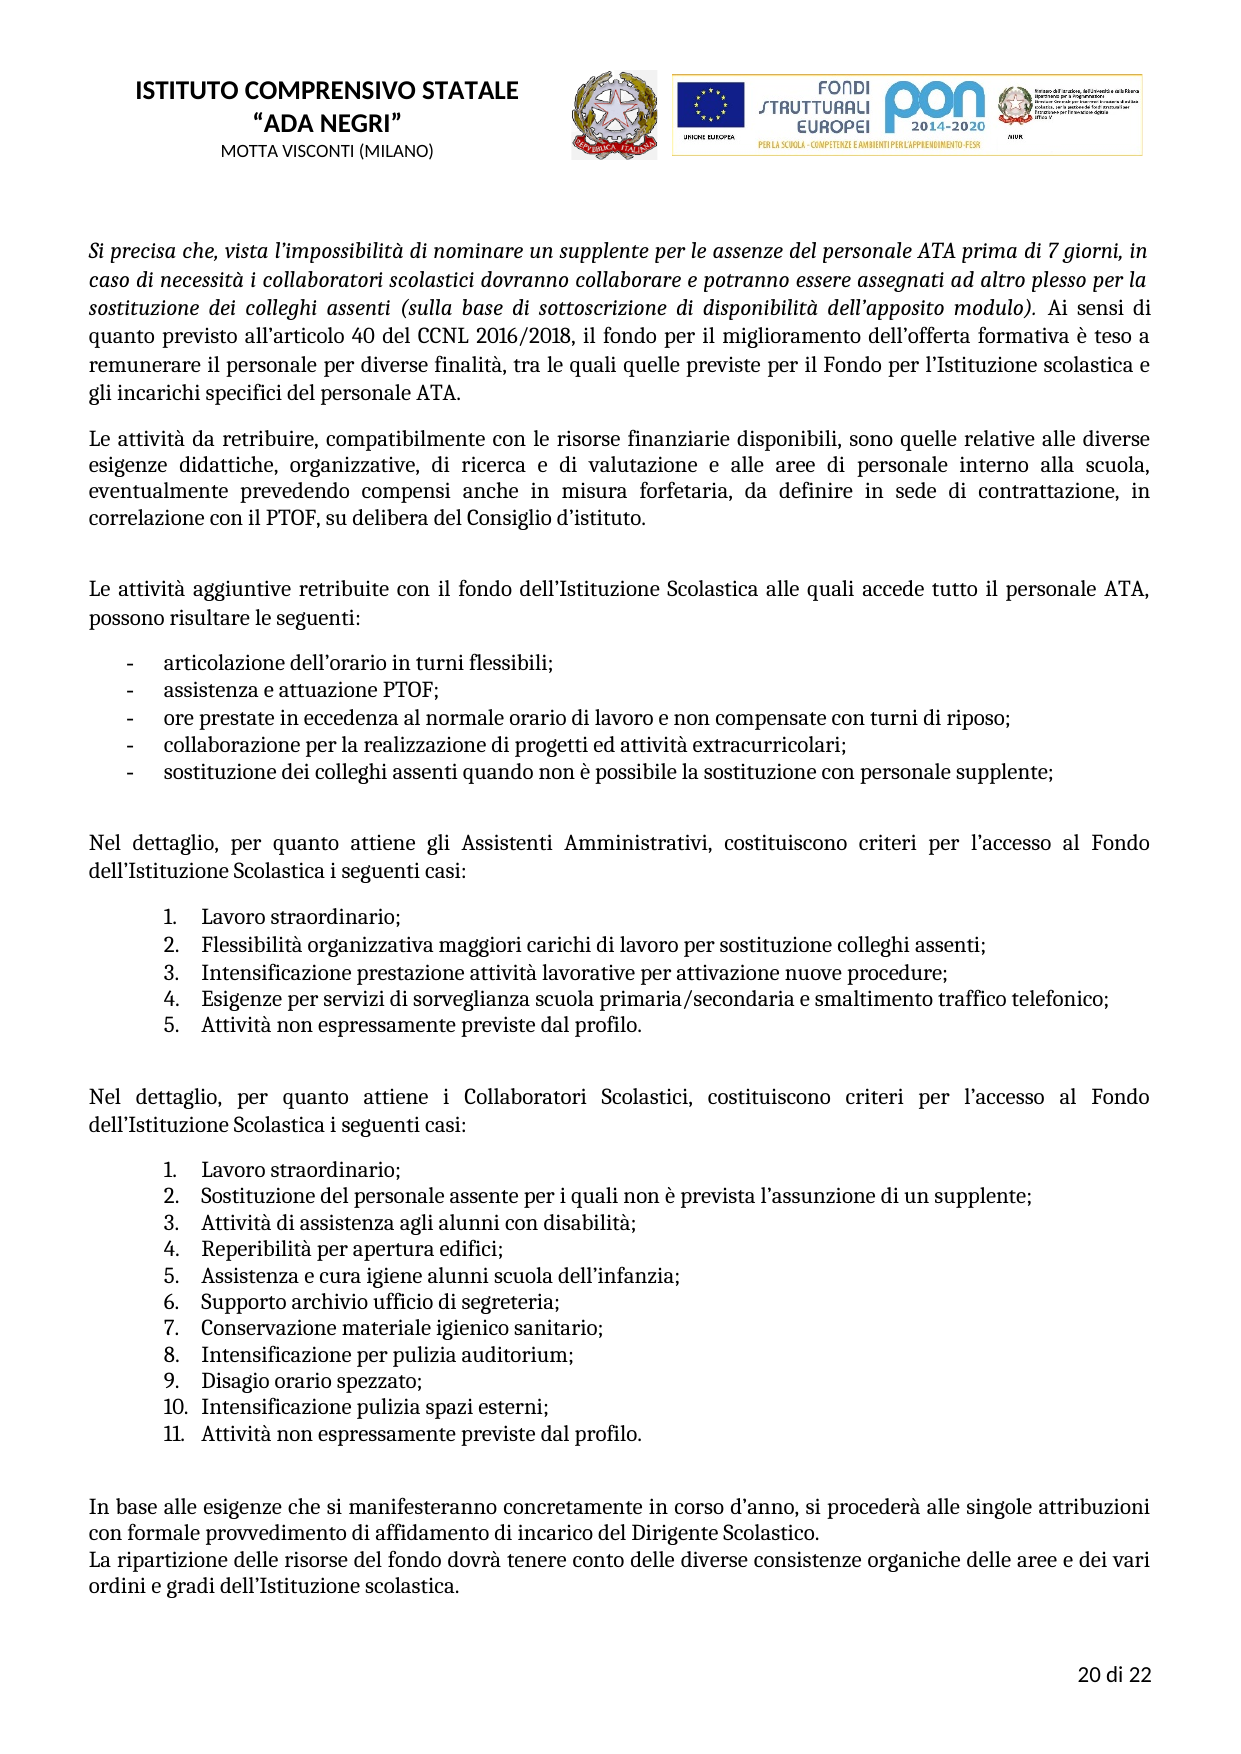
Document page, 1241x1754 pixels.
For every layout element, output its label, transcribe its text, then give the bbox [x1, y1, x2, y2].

list Lavoro straordinario; [164, 1157, 1152, 1183]
list Sostituzione del personale assente per i quali non è prevista l’assunzione di un supplente; [164, 1183, 1152, 1210]
list assistenza e attuazione PTOF; [126, 676, 1152, 703]
list Intensificazione per pulizia auditorium; [164, 1341, 1152, 1368]
list sostituzione dei colleghi assenti quando non è possibile la sostituzione con personale supplente; [126, 758, 1152, 785]
list Disagio orario spezzato; [164, 1368, 1152, 1394]
list articolazione dell’orario in turni flessibili; [126, 649, 1152, 676]
list Intensificazione pulizia spazi esterni; [164, 1394, 1152, 1421]
list collaborazione per la realizzazione di progetti ed attività extracurricolari; [126, 731, 1152, 758]
picture [672, 74, 1143, 156]
text In base alle esigenze che si manifesteranno concretamente in corso d’anno, si procederà alle singole attribuzioni con formale provvedimento di affidamento di incarico del Dirigente Scolastico. [89, 1494, 1152, 1546]
list Conservazione materiale igienico sanitario; [164, 1315, 1152, 1341]
list Attività non espressamente previste dal profilo. [164, 1012, 1152, 1038]
list Esigenze per servizi di sorveglianza scuola primaria/secondaria e smaltimento traffico telefonico; [164, 986, 1152, 1012]
list Assistenza e cura igiene alunni scuola dell’infanzia; [164, 1262, 1152, 1289]
text Si precisa che, vista l’impossibilità di nominare un supplente per le assenze del personale ATA prima di 7 giorni, in caso di necessità i collaboratori scolastici dovranno collaborare e potranno essere assegnati ad altro plesso per la sostituzione dei colleghi assenti (sulla base di sottoscrizione di disponibilità dell’apposito modulo). Ai sensi di quanto previsto all’articolo 40 del CCNL 2016/2018, il fondo per il miglioramento dell’offerta formativa è teso a remunerare il personale per diverse finalità, tra le quali quelle previste per il Fondo per l’Istituzione scolastica e gli incarichi specifici del personale ATA. [89, 238, 1152, 407]
text Nel dettaglio, per quanto attiene i Collaboratori Scolastici, costituiscono criteri per l’accesso al Fondo dell’Istituzione Scolastica i seguenti casi: [89, 1083, 1152, 1138]
text Nel dettaglio, per quanto attiene gli Assistenti Amministrativi, costituiscono criteri per l’accesso al Fondo dell’Istituzione Scolastica i seguenti casi: [89, 830, 1152, 885]
text Le attività aggiuntive retribuite con il fondo dell’Istituzione Scolastica alle quali accede tutto il personale ATA, possono risultare le seguenti: [89, 576, 1152, 631]
list ore prestate in eccedenza al normale orario di lavoro e non compensate con turni di riposo; [126, 703, 1152, 731]
list Flessibilità organizzativa maggiori carichi di lavoro per sostituzione colleghi assenti; [164, 931, 1152, 958]
text Le attività da retribuire, compatibilmente con le risorse finanziarie disponibili, sono quelle relative alle diverse esigenze didattiche, organizzative, di ricerca e di valutazione e alle aree di personale interno alla scuola, eventualmente prevedendo compensi anche in misura forfetaria, da definire in sede di contrattazione, in correlazione con il PTOF, su delibera del Consiglio d’istituto. [89, 425, 1152, 531]
list Intensificazione prestazione attività lavorative per attivazione nuove procedure; [164, 959, 1152, 986]
picture [571, 70, 658, 160]
list Attività di assistenza agli alunni con disabilità; [164, 1210, 1152, 1236]
list Supporto archivio ufficio di segreteria; [164, 1289, 1152, 1315]
list Attività non espressamente previste dal profilo. [164, 1421, 1152, 1447]
list Lavoro straordinario; [164, 903, 1152, 930]
list Reperibilità per apertura edifici; [164, 1236, 1152, 1262]
text La ripartizione delle risorse del fondo dovrà tenere conto delle diverse consistenze organiche delle aree e dei vari ordini e gradi dell’Istituzione scolastica. [89, 1546, 1152, 1599]
